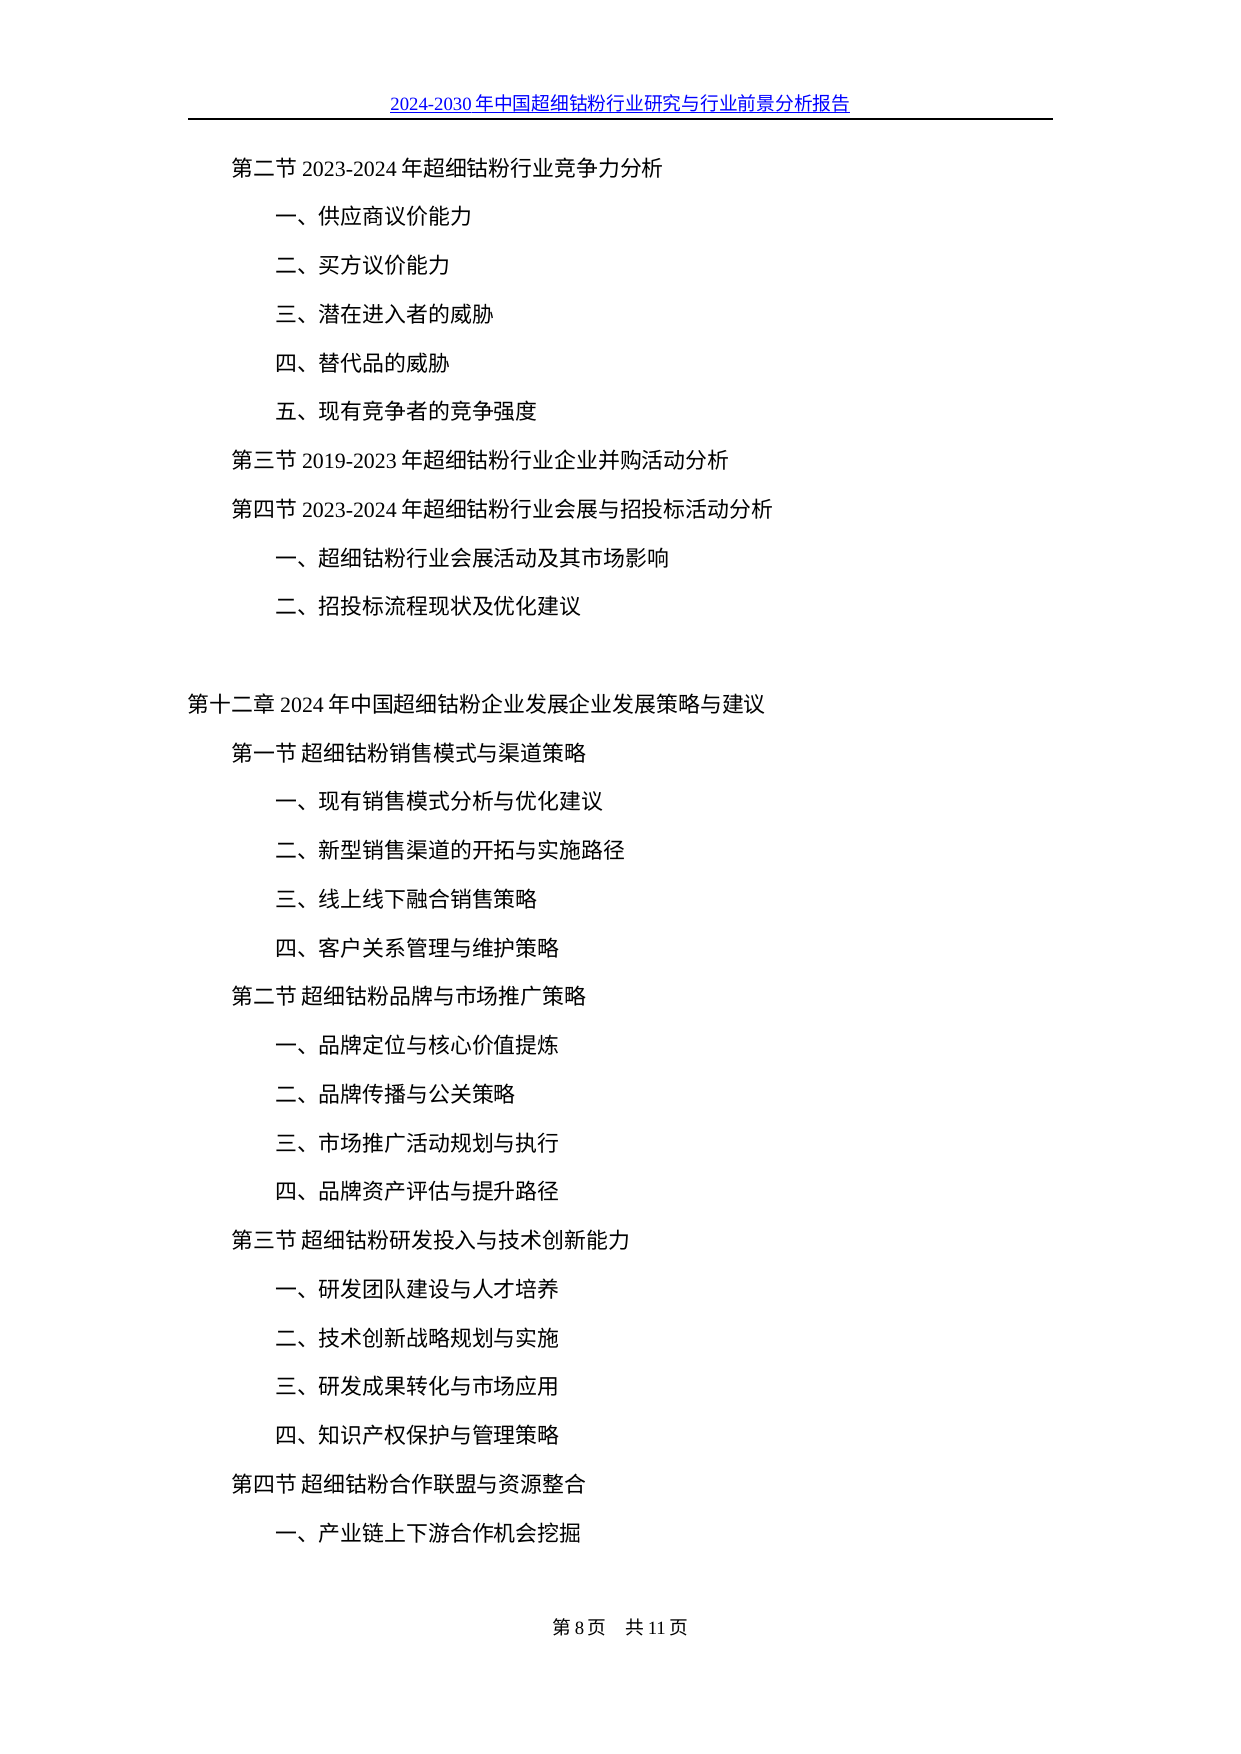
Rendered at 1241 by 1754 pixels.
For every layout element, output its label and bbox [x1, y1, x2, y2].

text [187, 150, 1053, 1548]
